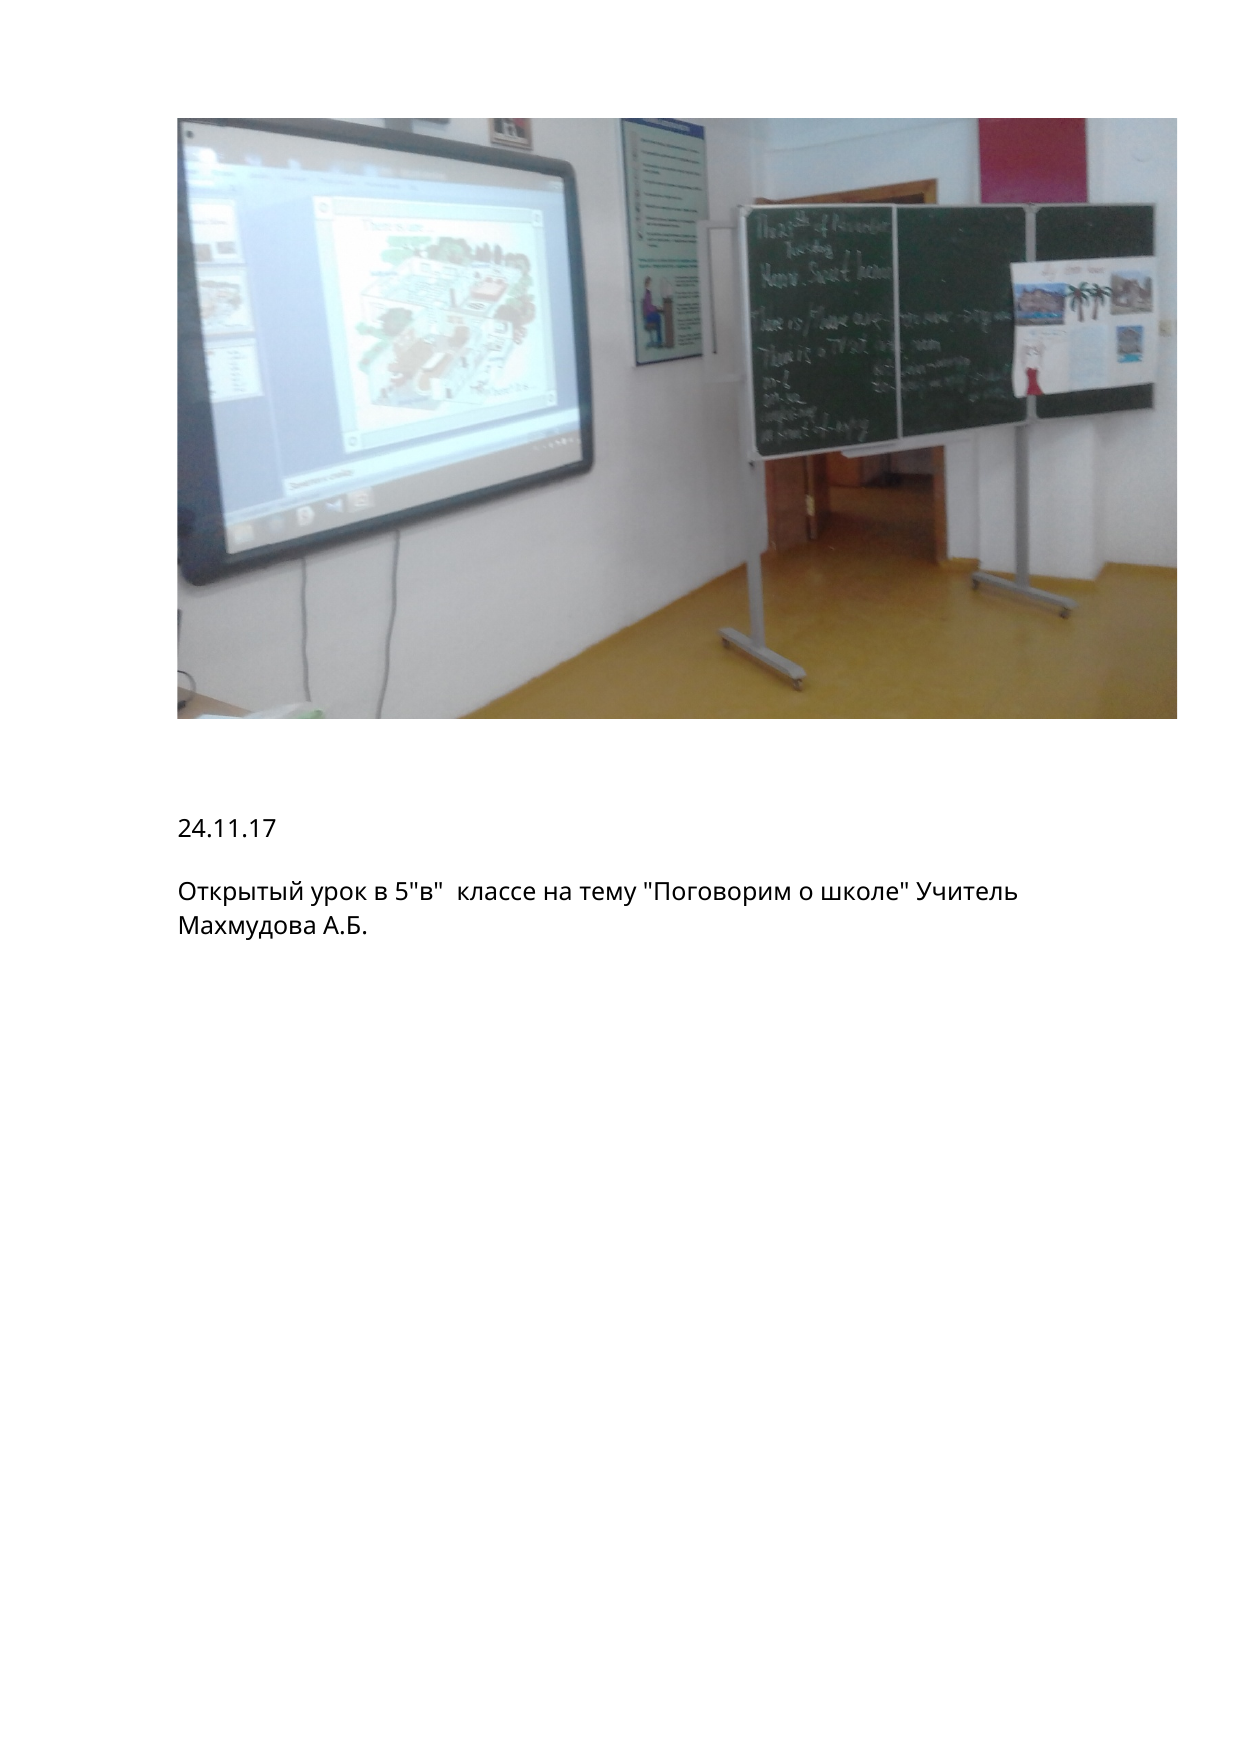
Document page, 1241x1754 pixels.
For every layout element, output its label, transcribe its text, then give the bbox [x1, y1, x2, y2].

text 24.11.17 [177, 811, 1152, 844]
picture [177, 118, 1178, 719]
text Открытый урок в 5"в" классе на тему "Поговорим о школе" Учитель Махмудова А.Б. [177, 874, 1152, 942]
